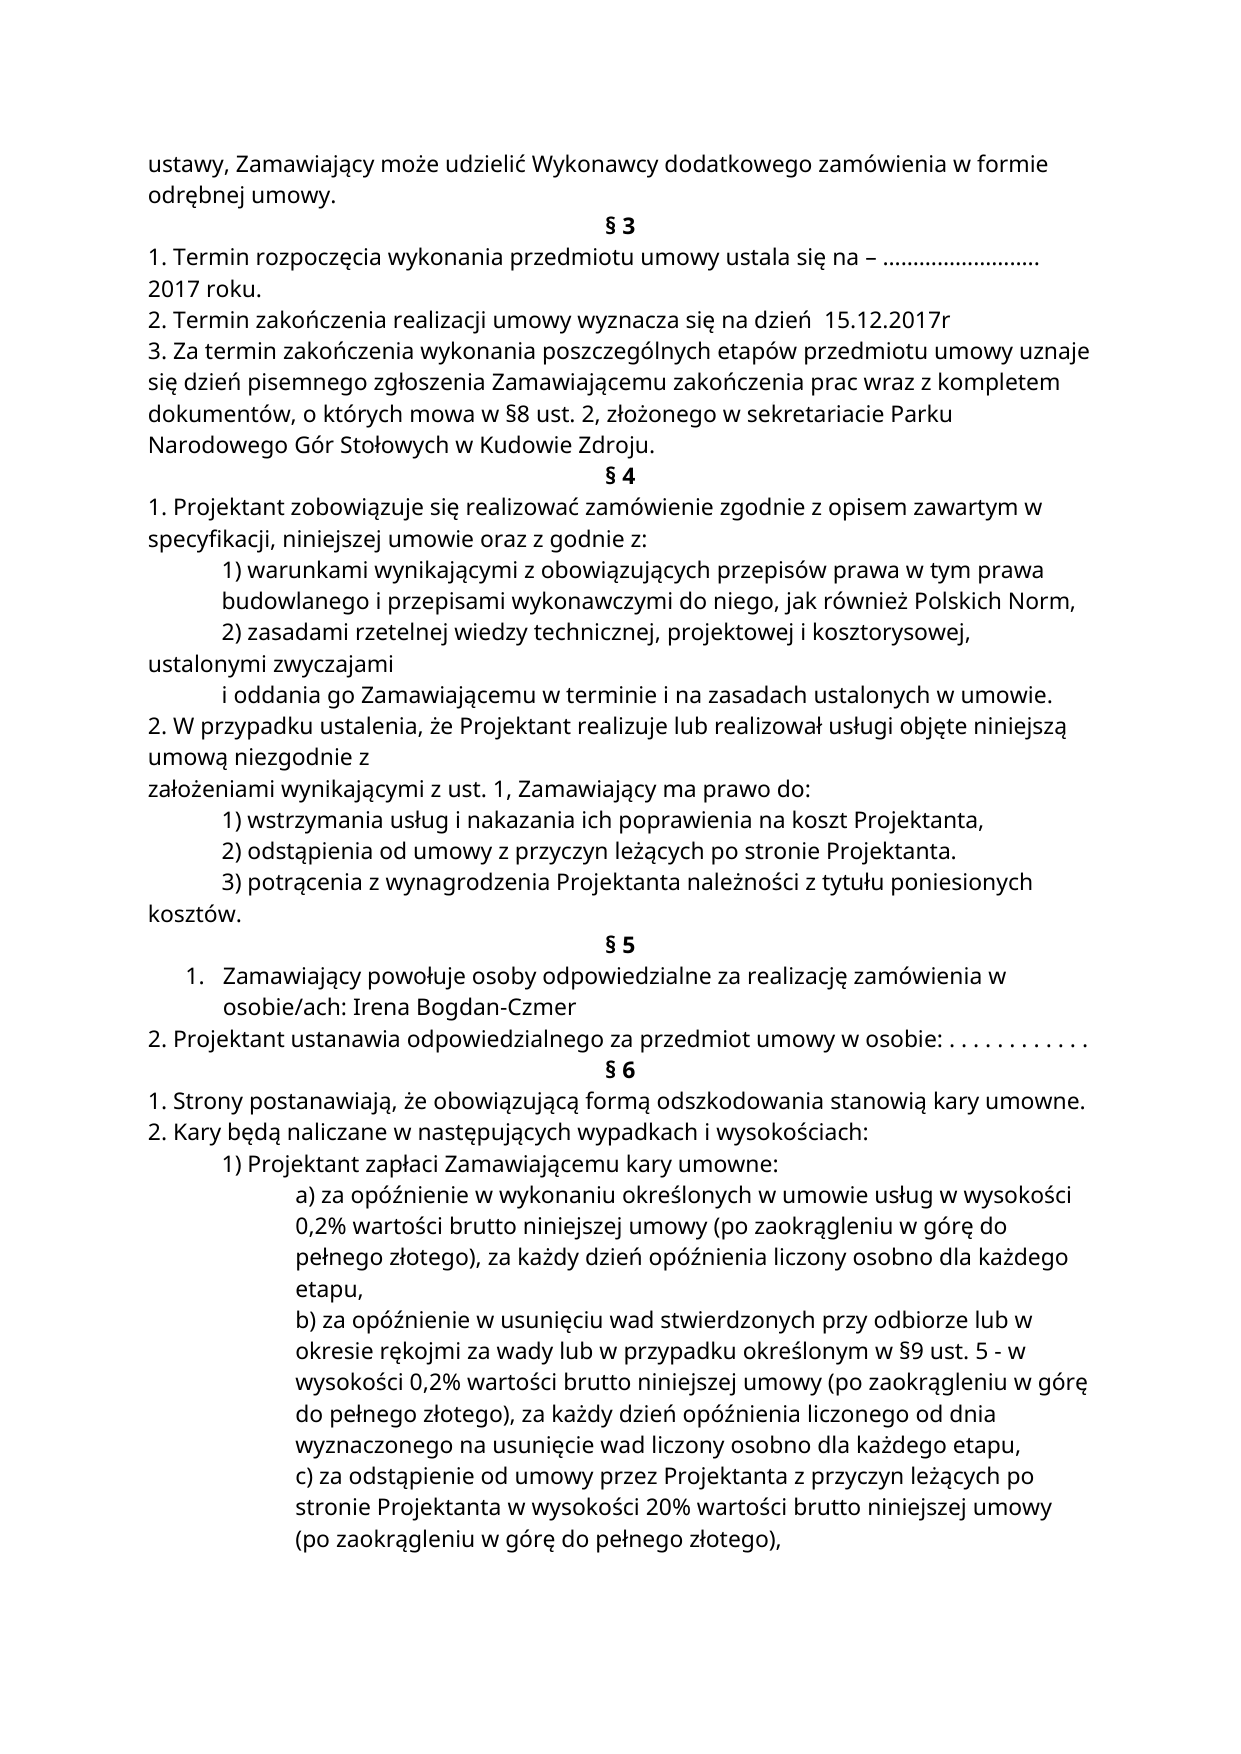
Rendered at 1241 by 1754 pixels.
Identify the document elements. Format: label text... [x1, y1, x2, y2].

text 1. Strony postanawiają, że obowiązującą formą odszkodowania stanowią kary umowne. [148, 1085, 1093, 1116]
text 3) potrącenia z wynagrodzenia Projektanta należności z tytułu poniesionych kosztów. [148, 866, 1093, 929]
text 2. Kary będą naliczane w następujących wypadkach i wysokościach: [148, 1116, 1093, 1148]
text § 3 [148, 210, 1093, 241]
text § 4 [148, 460, 1093, 491]
text 2) odstąpienia od umowy z przyczyn leżących po stronie Projektanta. [148, 835, 1093, 866]
list Zamawiający powołuje osoby odpowiedzialne za realizację zamówienia w osobie/ach: Irena Bogdan-Czmer [185, 960, 1093, 1023]
text 1. Termin rozpoczęcia wykonania przedmiotu umowy ustala się na – …………………….. 2017 roku. [148, 241, 1093, 304]
text § 6 [148, 1054, 1093, 1085]
text 2. Termin zakończenia realizacji umowy wyznacza się na dzień 15.12.2017r [148, 304, 1093, 335]
text 2. Projektant ustanawia odpowiedzialnego za przedmiot umowy w osobie: . . . . . . . . . . . . [148, 1023, 1093, 1054]
text 2) zasadami rzetelnej wiedzy technicznej, projektowej i kosztorysowej, ustalonymi zwyczajami [148, 616, 1093, 679]
text c) za odstąpienie od umowy przez Projektanta z przyczyn leżących po stronie Projektanta w wysokości 20% wartości brutto niniejszej umowy (po zaokrągleniu w górę do pełnego złotego), [295, 1460, 1093, 1554]
text a) za opóźnienie w wykonaniu określonych w umowie usług w wysokości 0,2% wartości brutto niniejszej umowy (po zaokrągleniu w górę do pełnego złotego), za każdy dzień opóźnienia liczony osobno dla każdego etapu, [295, 1179, 1093, 1304]
text 1) wstrzymania usług i nakazania ich poprawienia na koszt Projektanta, [148, 804, 1093, 835]
text 1) warunkami wynikającymi z obowiązujących przepisów prawa w tym prawa budowlanego i przepisami wykonawczymi do niego, jak również Polskich Norm, [221, 554, 1093, 616]
text § 5 [148, 929, 1093, 960]
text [148, 148, 1093, 210]
text 2. W przypadku ustalenia, że Projektant realizuje lub realizował usługi objęte niniejszą umową niezgodnie z [148, 710, 1093, 773]
text 1) Projektant zapłaci Zamawiającemu kary umowne: [148, 1148, 1093, 1179]
text 1. Projektant zobowiązuje się realizować zamówienie zgodnie z opisem zawartym w specyfikacji, niniejszej umowie oraz z godnie z: [148, 491, 1093, 554]
text i oddania go Zamawiającemu w terminie i na zasadach ustalonych w umowie. [148, 679, 1093, 710]
text założeniami wynikającymi z ust. 1, Zamawiający ma prawo do: [148, 773, 1093, 804]
text 3. Za termin zakończenia wykonania poszczególnych etapów przedmiotu umowy uznaje się dzień pisemnego zgłoszenia Zamawiającemu zakończenia prac wraz z kompletem dokumentów, o których mowa w §8 ust. 2, złożonego w sekretariacie Parku Narodowego Gór Stołowych w Kudowie Zdroju. [148, 335, 1093, 460]
text b) za opóźnienie w usunięciu wad stwierdzonych przy odbiorze lub w okresie rękojmi za wady lub w przypadku określonym w §9 ust. 5 - w wysokości 0,2% wartości brutto niniejszej umowy (po zaokrągleniu w górę do pełnego złotego), za każdy dzień opóźnienia liczonego od dnia wyznaczonego na usunięcie wad liczony osobno dla każdego etapu, [295, 1304, 1093, 1460]
